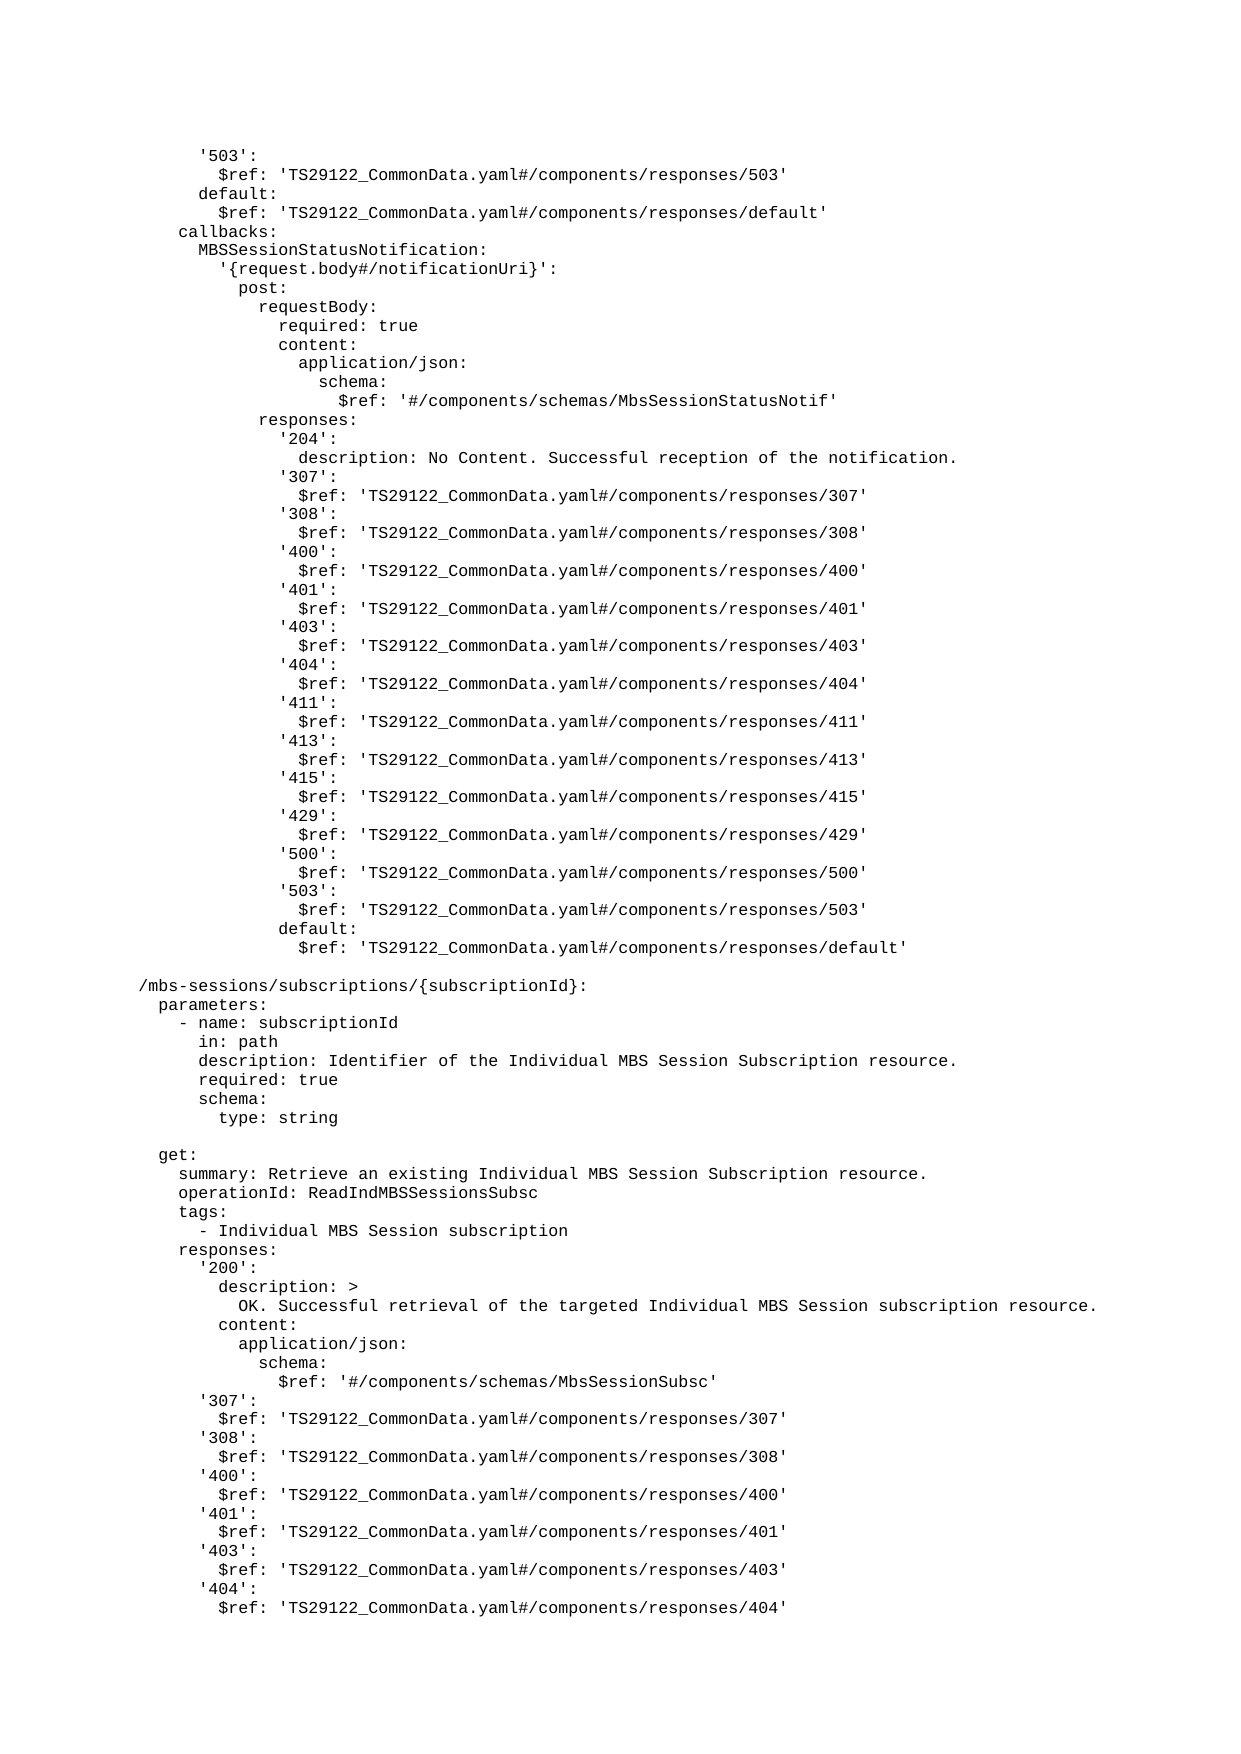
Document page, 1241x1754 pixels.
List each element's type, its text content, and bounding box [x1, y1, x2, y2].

text default: [118, 921, 1122, 939]
text required: true [118, 317, 1122, 336]
text in: path [118, 1034, 1122, 1053]
text parameters: [118, 996, 1122, 1015]
text $ref: 'TS29122_CommonData.yaml#/components/responses/411' [118, 713, 1122, 732]
text required: true [118, 1072, 1122, 1090]
text schema: [118, 1090, 1122, 1109]
text $ref: 'TS29122_CommonData.yaml#/components/responses/400' [118, 562, 1122, 581]
text $ref: 'TS29122_CommonData.yaml#/components/responses/503' [118, 167, 1122, 185]
text '403': [118, 1543, 1122, 1562]
text $ref: '#/components/schemas/MbsSessionStatusNotif' [118, 393, 1122, 412]
text $ref: 'TS29122_CommonData.yaml#/components/responses/307' [118, 1411, 1122, 1430]
text description: Identifier of the Individual MBS Session Subscription resource. [118, 1053, 1122, 1072]
text $ref: 'TS29122_CommonData.yaml#/components/responses/404' [118, 676, 1122, 694]
text type: string [118, 1109, 1122, 1128]
text $ref: 'TS29122_CommonData.yaml#/components/responses/403' [118, 1562, 1122, 1581]
text - name: subscriptionId [118, 1015, 1122, 1034]
text '413': [118, 732, 1122, 751]
text '415': [118, 770, 1122, 789]
text '403': [118, 619, 1122, 638]
text content: [118, 1317, 1122, 1336]
text '401': [118, 581, 1122, 600]
text $ref: '#/components/schemas/MbsSessionSubsc' [118, 1373, 1122, 1392]
text $ref: 'TS29122_CommonData.yaml#/components/responses/415' [118, 789, 1122, 808]
text '400': [118, 544, 1122, 562]
text $ref: 'TS29122_CommonData.yaml#/components/responses/default' [118, 939, 1122, 958]
text /mbs-sessions/subscriptions/{subscriptionId}: [118, 977, 1122, 996]
text $ref: 'TS29122_CommonData.yaml#/components/responses/404' [118, 1599, 1122, 1618]
text schema: [118, 374, 1122, 393]
text schema: [118, 1354, 1122, 1373]
text responses: [118, 412, 1122, 431]
text post: [118, 280, 1122, 298]
text '503': [118, 883, 1122, 902]
text default: [118, 185, 1122, 204]
text OK. Successful retrieval of the targeted Individual MBS Session subscription resource. [118, 1298, 1122, 1317]
text get: [118, 1147, 1122, 1166]
text operationId: ReadIndMBSSessionsSubsc [118, 1185, 1122, 1203]
text '308': [118, 1430, 1122, 1449]
text $ref: 'TS29122_CommonData.yaml#/components/responses/500' [118, 864, 1122, 883]
text '503': [118, 148, 1122, 167]
text '404': [118, 657, 1122, 676]
text MBSSessionStatusNotification: [118, 242, 1122, 261]
text '401': [118, 1505, 1122, 1524]
text '500': [118, 845, 1122, 864]
text $ref: 'TS29122_CommonData.yaml#/components/responses/503' [118, 902, 1122, 921]
text '307': [118, 1392, 1122, 1411]
text $ref: 'TS29122_CommonData.yaml#/components/responses/400' [118, 1486, 1122, 1505]
text '{request.body#/notificationUri}': [118, 261, 1122, 280]
text - Individual MBS Session subscription [118, 1222, 1122, 1241]
text '308': [118, 506, 1122, 525]
text description: > [118, 1279, 1122, 1298]
text content: [118, 336, 1122, 355]
text tags: [118, 1203, 1122, 1222]
text $ref: 'TS29122_CommonData.yaml#/components/responses/default' [118, 204, 1122, 223]
text $ref: 'TS29122_CommonData.yaml#/components/responses/401' [118, 1524, 1122, 1543]
text $ref: 'TS29122_CommonData.yaml#/components/responses/413' [118, 751, 1122, 770]
text $ref: 'TS29122_CommonData.yaml#/components/responses/308' [118, 1449, 1122, 1467]
text requestBody: [118, 298, 1122, 317]
text responses: [118, 1241, 1122, 1260]
text application/json: [118, 1336, 1122, 1354]
text $ref: 'TS29122_CommonData.yaml#/components/responses/308' [118, 525, 1122, 544]
text '200': [118, 1260, 1122, 1279]
text '429': [118, 808, 1122, 826]
text '400': [118, 1467, 1122, 1486]
text '307': [118, 468, 1122, 487]
text $ref: 'TS29122_CommonData.yaml#/components/responses/403' [118, 638, 1122, 657]
text '204': [118, 431, 1122, 449]
text '411': [118, 694, 1122, 713]
text description: No Content. Successful reception of the notification. [118, 449, 1122, 468]
text $ref: 'TS29122_CommonData.yaml#/components/responses/401' [118, 600, 1122, 619]
text application/json: [118, 355, 1122, 374]
text $ref: 'TS29122_CommonData.yaml#/components/responses/429' [118, 826, 1122, 845]
text '404': [118, 1581, 1122, 1599]
text $ref: 'TS29122_CommonData.yaml#/components/responses/307' [118, 487, 1122, 506]
text callbacks: [118, 223, 1122, 242]
text summary: Retrieve an existing Individual MBS Session Subscription resource. [118, 1166, 1122, 1185]
